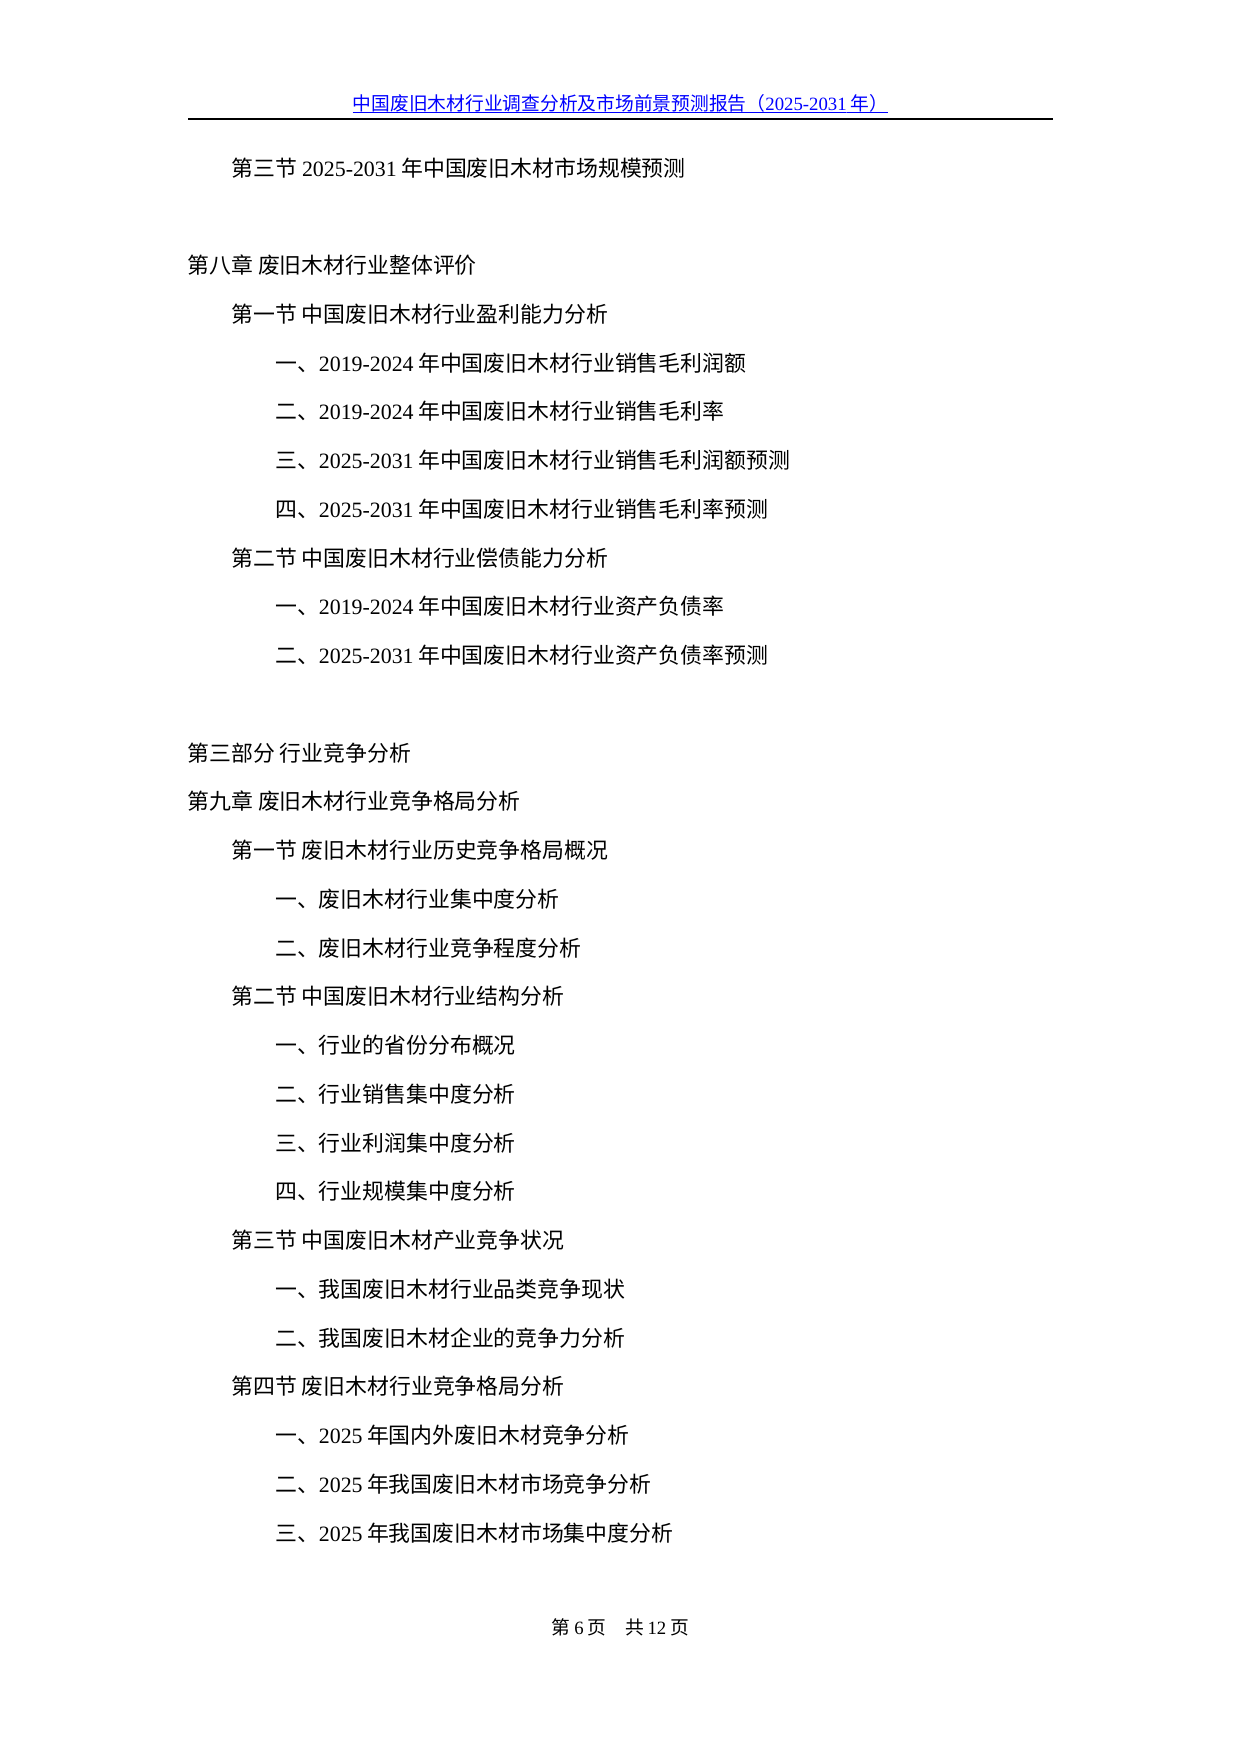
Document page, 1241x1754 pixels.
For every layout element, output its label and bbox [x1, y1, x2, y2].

text [187, 150, 1053, 1548]
